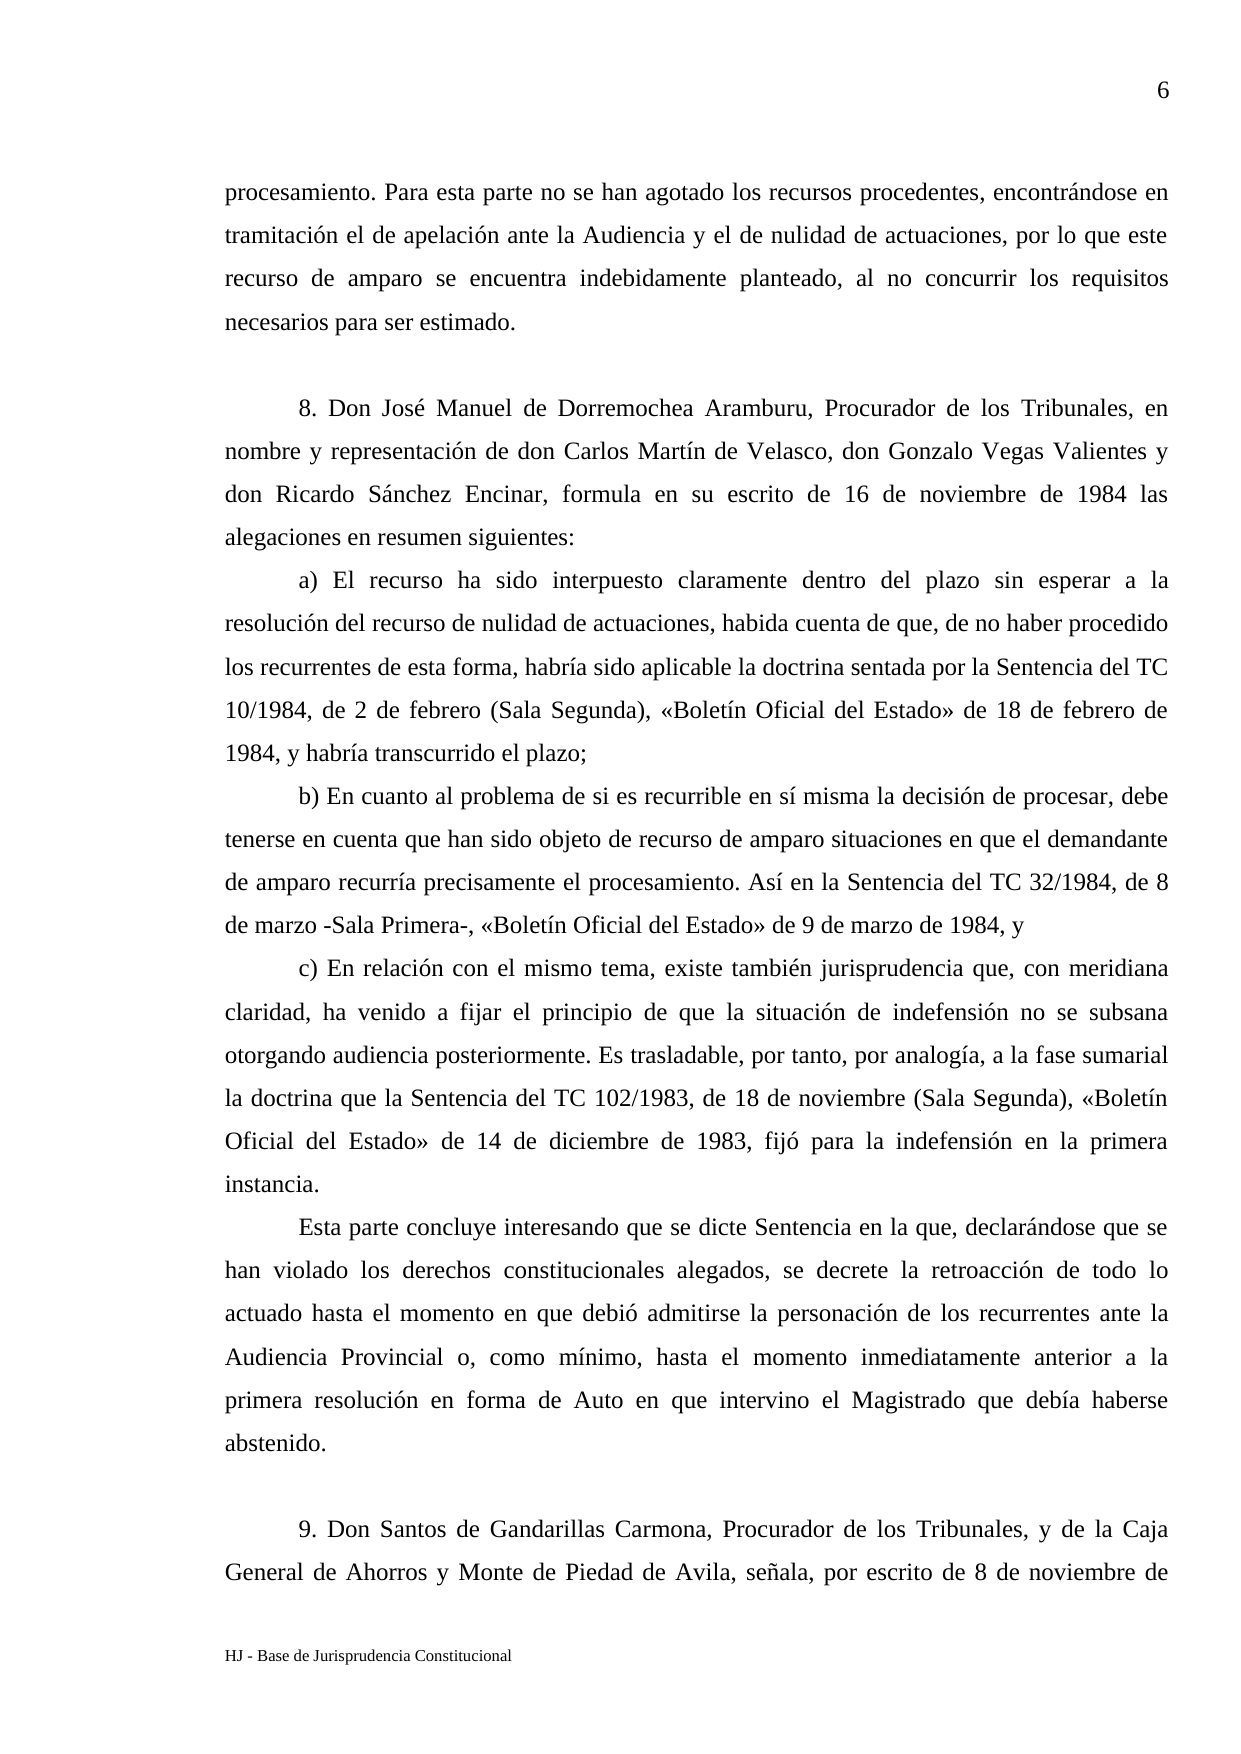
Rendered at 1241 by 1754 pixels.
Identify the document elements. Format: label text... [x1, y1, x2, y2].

text Esta parte concluye interesando que se dicte Sentencia en la que, declarándose que se han violado los derechos constitucionales alegados, se decrete la retroacción de todo lo actuado hasta el momento en que debió admitirse la personación de los recurrentes ante la Audiencia Provincial o, como mínimo, hasta el momento inmediatamente anterior a la primera resolución en forma de Auto en que intervino el Magistrado que debía haberse abstenido. [224, 1212, 1169, 1457]
text a) El recurso ha sido interpuesto claramente dentro del plazo sin esperar a la resolución del recurso de nulidad de actuaciones, habida cuenta de que, de no haber procedido los recurrentes de esta forma, habría sido aplicable la doctrina sentada por la Sentencia del TC 10/1984, de 2 de febrero (Sala Segunda), «Boletín Oficial del Estado» de 18 de febrero de 1984, y habría transcurrido el plazo; [224, 565, 1169, 767]
text b) En cuanto al problema de si es recurrible en sí misma la decisión de procesar, debe tenerse en cuenta que han sido objeto de recurso de amparo situaciones en que el demandante de amparo recurría precisamente el procesamiento. Así en la Sentencia del TC 32/1984, de 8 de marzo -Sala Primera-, «Boletín Oficial del Estado» de 9 de marzo de 1984, y [224, 781, 1169, 939]
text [224, 177, 1169, 335]
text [224, 1514, 1169, 1586]
text c) En relación con el mismo tema, existe también jurisprudencia que, con meridiana claridad, ha venido a fijar el principio de que la situación de indefensión no se subsana otorgando audiencia posteriormente. Es trasladable, por tanto, por analogía, a la fase sumarial la doctrina que la Sentencia del TC 102/1983, de 18 de noviembre (Sala Segunda), «Boletín Oficial del Estado» de 14 de diciembre de 1983, fijó para la indefensión en la primera instancia. [224, 953, 1169, 1198]
text 8. Don José Manuel de Dorremochea Aramburu, Procurador de los Tribunales, en nombre y representación de don Carlos Martín de Velasco, don Gonzalo Vegas Valientes y don Ricardo Sánchez Encinar, formula en su escrito de 16 de noviembre de 1984 las alegaciones en resumen siguientes: [224, 393, 1169, 551]
